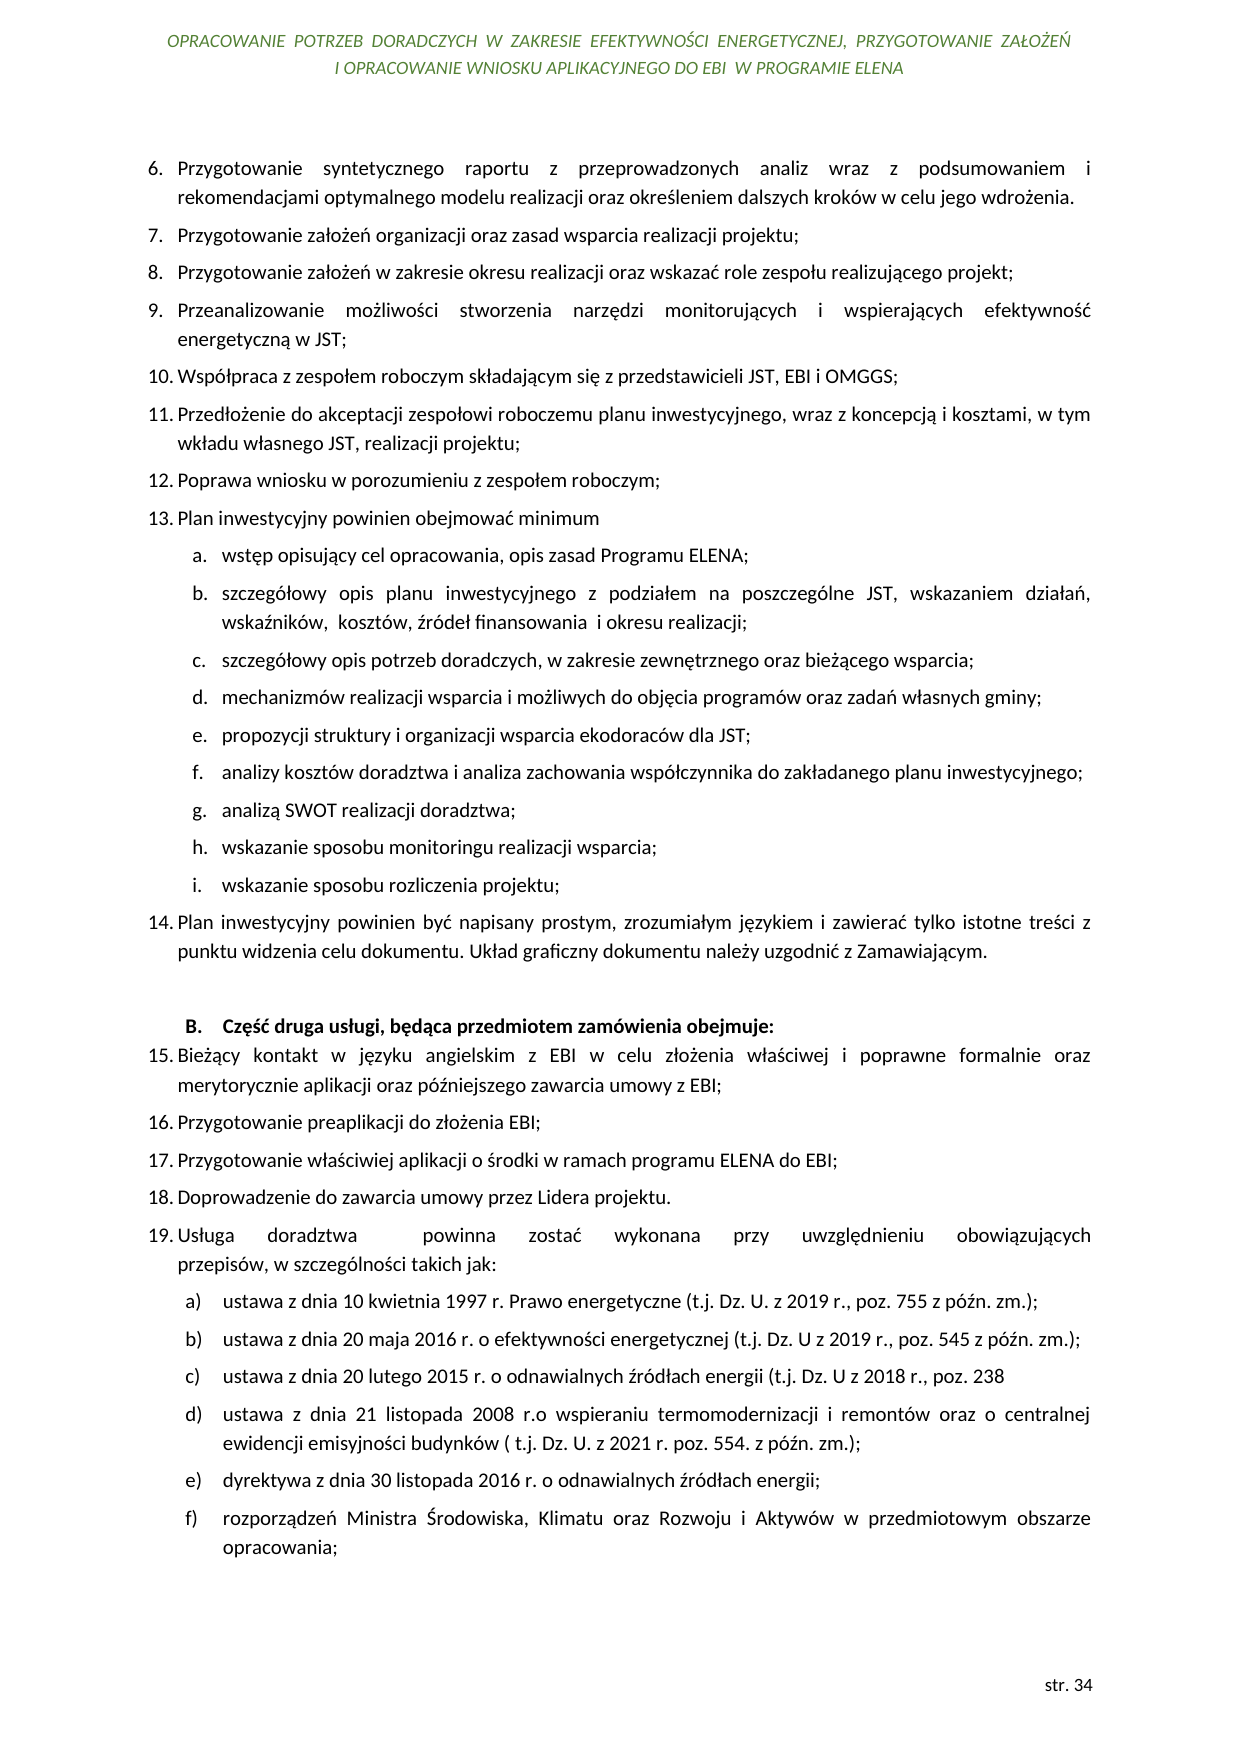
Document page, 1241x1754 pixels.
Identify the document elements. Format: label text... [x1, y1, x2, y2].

list wskazanie sposobu monitoringu realizacji wsparcia; [192, 834, 1092, 860]
list Plan inwestycyjny powinien być napisany prostym, zrozumiałym językiem i zawierać tylko istotne treści z punktu widzenia celu dokumentu. Układ graficzny dokumentu należy uzgodnić z Zamawiającym. [148, 909, 1092, 964]
list ustawa z dnia 10 kwietnia 1997 r. Prawo energetyczne (t.j. Dz. U. z 2019 r., poz. 755 z późn. zm.); [185, 1288, 1092, 1314]
list propozycji struktury i organizacji wsparcia ekodoraców dla JST; [192, 722, 1092, 747]
list wstęp opisujący cel opracowania, opis zasad Programu ELENA; [192, 543, 1092, 568]
list Przygotowanie założeń organizacji oraz zasad wsparcia realizacji projektu; [148, 222, 1092, 247]
list analizy kosztów doradztwa i analiza zachowania współczynnika do zakładanego planu inwestycyjnego; [192, 759, 1092, 785]
list Przedłożenie do akceptacji zespołowi roboczemu planu inwestycyjnego, wraz z koncepcją i kosztami, w tym wkładu własnego JST, realizacji projektu; [148, 401, 1092, 456]
list Doprowadzenie do zawarcia umowy przez Lidera projektu. [148, 1184, 1092, 1210]
list analizą SWOT realizacji doradztwa; [192, 797, 1092, 822]
list rozporządzeń Ministra Środowiska, Klimatu oraz Rozwoju i Aktywów w przedmiotowym obszarze opracowania; [185, 1505, 1092, 1560]
list ustawa z dnia 21 listopada 2008 r.o wspieraniu termomodernizacji i remontów oraz o centralnej ewidencji emisyjności budynków ( t.j. Dz. U. z 2021 r. poz. 554. z późn. zm.); [185, 1401, 1092, 1456]
list Przygotowanie syntetycznego raportu z przeprowadzonych analiz wraz z podsumowaniem i rekomendacjami optymalnego modelu realizacji oraz określeniem dalszych kroków w celu jego wdrożenia. [148, 155, 1092, 210]
list Przygotowanie właściwiej aplikacji o środki w ramach programu ELENA do EBI; [148, 1147, 1092, 1172]
list ustawa z dnia 20 maja 2016 r. o efektywności energetycznej (t.j. Dz. U z 2019 r., poz. 545 z późn. zm.); [185, 1326, 1092, 1351]
list Poprawa wniosku w porozumieniu z zespołem roboczym; [148, 468, 1092, 493]
list dyrektywa z dnia 30 listopada 2016 r. o odnawialnych źródłach energii; [185, 1468, 1092, 1493]
list szczegółowy opis potrzeb doradczych, w zakresie zewnętrznego oraz bieżącego wsparcia; [192, 647, 1092, 672]
list szczegółowy opis planu inwestycyjnego z podziałem na poszczególne JST, wskazaniem działań, wskaźników, kosztów, źródeł finansowania i okresu realizacji; [192, 580, 1092, 635]
list Przygotowanie założeń w zakresie okresu realizacji oraz wskazać role zespołu realizującego projekt; [148, 259, 1092, 285]
list wskazanie sposobu rozliczenia projektu; [192, 872, 1092, 897]
list Usługa doradztwa powinna zostać wykonana przy uwzględnieniu obowiązujących przepisów, w szczególności takich jak: [148, 1222, 1092, 1276]
list Plan inwestycyjny powinien obejmować minimum [148, 505, 1092, 531]
list Bieżący kontakt w języku angielskim z EBI w celu złożenia właściwej i poprawne formalnie oraz merytorycznie aplikacji oraz późniejszego zawarcia umowy z EBI; [148, 1043, 1092, 1097]
list Część druga usługi, będąca przedmiotem zamówienia obejmuje: [185, 1013, 1092, 1039]
list ustawa z dnia 20 lutego 2015 r. o odnawialnych źródłach energii (t.j. Dz. U z 2018 r., poz. 238 [185, 1363, 1092, 1389]
list Przygotowanie preaplikacji do złożenia EBI; [148, 1109, 1092, 1135]
list Współpraca z zespołem roboczym składającym się z przedstawicieli JST, EBI i OMGGS; [148, 363, 1092, 389]
list mechanizmów realizacji wsparcia i możliwych do objęcia programów oraz zadań własnych gminy; [192, 684, 1092, 710]
list Przeanalizowanie możliwości stworzenia narzędzi monitorujących i wspierających efektywność energetyczną w JST; [148, 297, 1092, 351]
